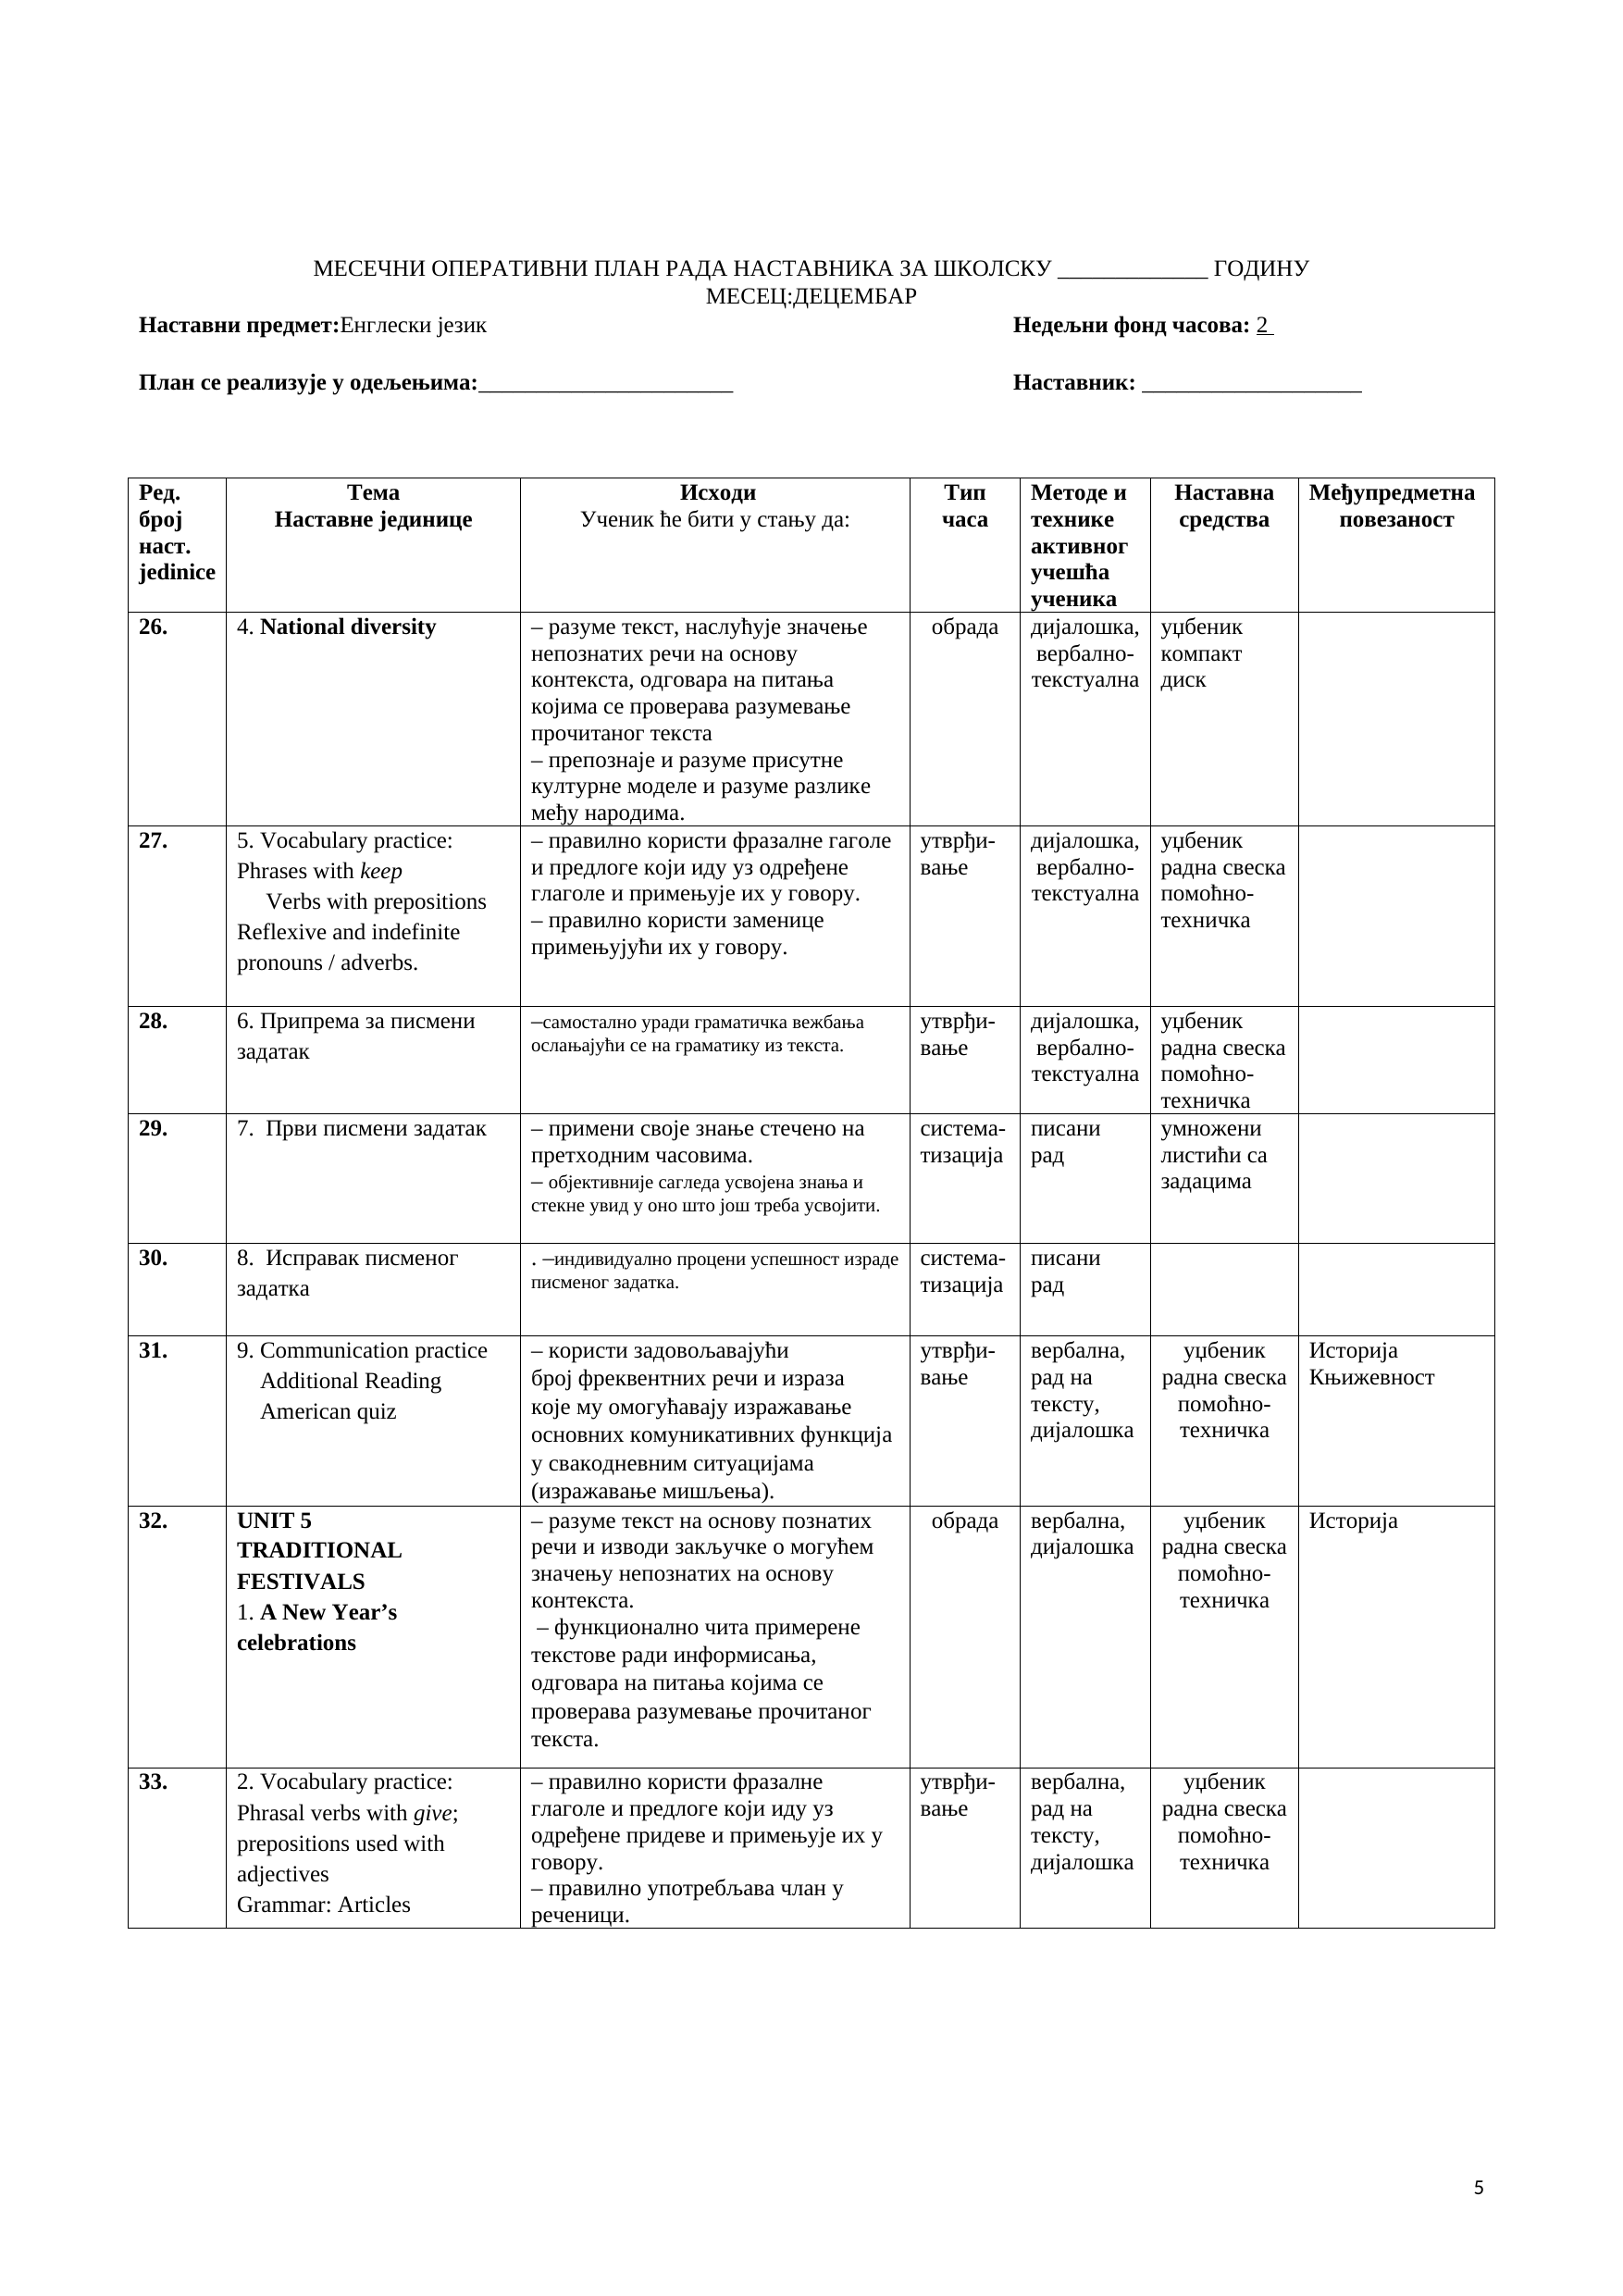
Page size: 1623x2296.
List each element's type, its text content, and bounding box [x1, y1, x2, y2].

text Наставни предмет:Енглески језик Недељни фонд часова: 2 [139, 309, 1484, 339]
text МЕСЕЧНИ ОПЕРАТИВНИ ПЛАН РАДА НАСТАВНИКА ЗА ШКОЛСКУ _____________ ГОДИНУ [139, 254, 1484, 281]
table_cell вербална, дијалошка [1021, 1507, 1150, 1767]
table_cell [1151, 1244, 1298, 1335]
table_cell 7. Први писмени задатак [227, 1114, 520, 1243]
table_cell 26. [129, 613, 226, 825]
table_cell – примени своје знање стечено на претходним часовима. – објективније сагледа усвојена знања и стекне увид у оно што још треба усвојити. [521, 1114, 910, 1243]
table_cell Историја [1299, 1507, 1494, 1767]
table_header Тип часа [911, 478, 1020, 612]
table_cell уџбеник радна свеска помоћно-техничка [1151, 1336, 1298, 1506]
table_header Исходи Ученик ће бити у стању да: [521, 478, 910, 612]
text План се реализује у одељењима:______________________ Наставник: ___________________ [139, 367, 1484, 396]
table_cell – користи задовољавајући број фреквентних речи и израза које му омогућавају изражавање основних комуникативних функција у свакодневним ситуацијама (изражавање мишљења). [521, 1336, 910, 1506]
table_cell – правилно користи фразалне гаголе и предлоге који иду уз одређене глаголе и примењује их у говору. – правилно користи заменице примењујући их у говору. [521, 826, 910, 1006]
table_cell дијалошка, вербално-текстуална [1021, 826, 1150, 1006]
table_cell система- тизација [911, 1114, 1020, 1243]
table_cell 28. [129, 1007, 226, 1113]
table_cell система- тизација [911, 1244, 1020, 1335]
table_cell 4. National diversity [227, 613, 520, 825]
table_cell утврђи- вање [911, 826, 1020, 1006]
table_cell вербална, рад на тексту, дијалошка [1021, 1336, 1150, 1506]
table_cell Историја Књижевност [1299, 1336, 1494, 1506]
table_cell уџбеник радна свеска помоћно-техничка [1151, 1007, 1298, 1113]
table_header Наставна средства [1151, 478, 1298, 612]
table_cell уџбеник радна свеска помоћно-техничка [1151, 1507, 1298, 1767]
table_cell уџбеник компакт диск [1151, 613, 1298, 825]
table_cell 6. Припрема за писмени задатак [227, 1007, 520, 1113]
table_cell . –индивидуално процени успешност израде писменог задатка. [521, 1244, 910, 1335]
text МЕСЕЦ:ДЕЦЕМБАР [139, 283, 1484, 309]
table_header Ред. број наст. jedinice [129, 478, 226, 612]
table_cell дијалошка, вербално-текстуална [1021, 1007, 1150, 1113]
table_cell 32. [129, 1507, 226, 1767]
table_cell [1299, 826, 1494, 1006]
table_cell писани рад [1021, 1114, 1150, 1243]
table_cell UNIT 5 TRADITIONAL FESTIVALS 1. A New Year’s celebrations [227, 1507, 520, 1767]
table_cell 8. Исправак писменог задатка [227, 1244, 520, 1335]
table_cell дијалошка, вербално-текстуална [1021, 613, 1150, 825]
table_cell 30. [129, 1244, 226, 1335]
table_cell утврђи- вање [911, 1007, 1020, 1113]
table_cell уџбеник радна свеска помоћно-техничка [1151, 826, 1298, 1006]
table_cell 9. Communication practice Additional Reading American quiz [227, 1336, 520, 1506]
table_cell –самостално уради граматичка вежбања ослањајући се на граматику из текста. [521, 1007, 910, 1113]
table_cell 31. [129, 1336, 226, 1506]
table_cell [1299, 613, 1494, 825]
table_cell уџбеник радна свеска помоћно-техничка [1151, 1769, 1298, 1928]
table_cell утврђи- вање [911, 1769, 1020, 1928]
table_cell писани рад [1021, 1244, 1150, 1335]
table_header Међупредметна повезаност [1299, 478, 1494, 612]
table_cell [1299, 1244, 1494, 1335]
table_cell 2. Vocabulary practice: Phrasal verbs with give; prepositions used with adjectives Grammar: Articles [227, 1769, 520, 1928]
table_cell – разуме текст, наслућује значење непознатих речи на основу контекста, одговара на питања којима се проверава разумевање прочитаног текста – препознаје и разуме присутне културне моделе и разуме разлике међу народима. [521, 613, 910, 825]
table_cell обрада [911, 1507, 1020, 1767]
table_cell утврђи- вање [911, 1336, 1020, 1506]
table_cell [1299, 1769, 1494, 1928]
table_cell обрада [911, 613, 1020, 825]
table_header Методе и технике активног учешћа ученика [1021, 478, 1150, 612]
table_cell вербална, рад на тексту, дијалошка [1021, 1769, 1150, 1928]
table_cell [1299, 1007, 1494, 1113]
table_cell 27. [129, 826, 226, 1006]
table_cell 5. Vocabulary practice: Phrases with keep Verbs with prepositions Reflexive and indefinite pronouns / adverbs. [227, 826, 520, 1006]
table_cell [1299, 1114, 1494, 1243]
table_cell 33. [129, 1769, 226, 1928]
table_cell умножени листићи са задацима [1151, 1114, 1298, 1243]
table_cell – правилно користи фразалне глаголе и предлоге који иду уз одређене придеве и примењује их у говору. – правилно употребљава члан у реченици. [521, 1769, 910, 1928]
table_header Тема Наставне јединице [227, 478, 520, 612]
table_cell 29. [129, 1114, 226, 1243]
